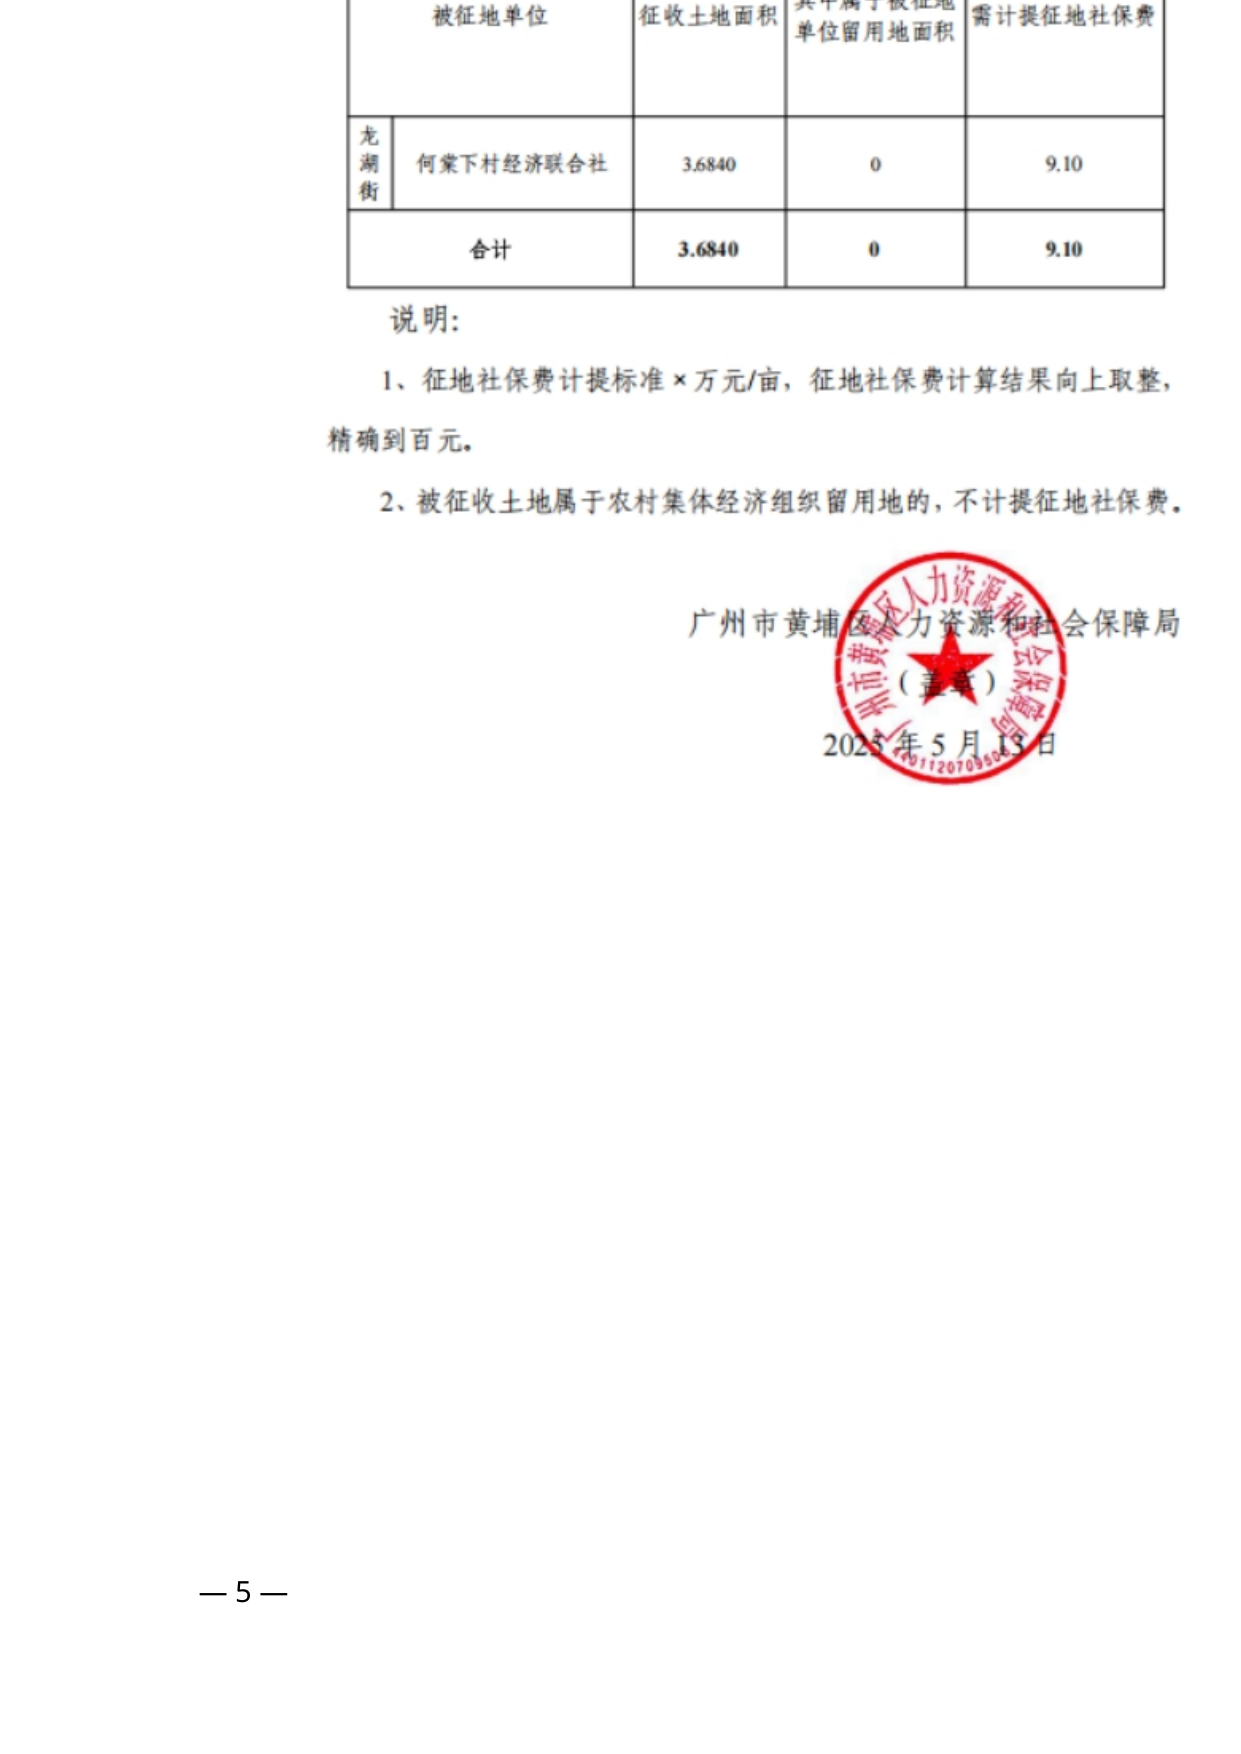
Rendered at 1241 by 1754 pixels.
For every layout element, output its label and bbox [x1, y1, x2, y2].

picture [321, 0, 1197, 1032]
